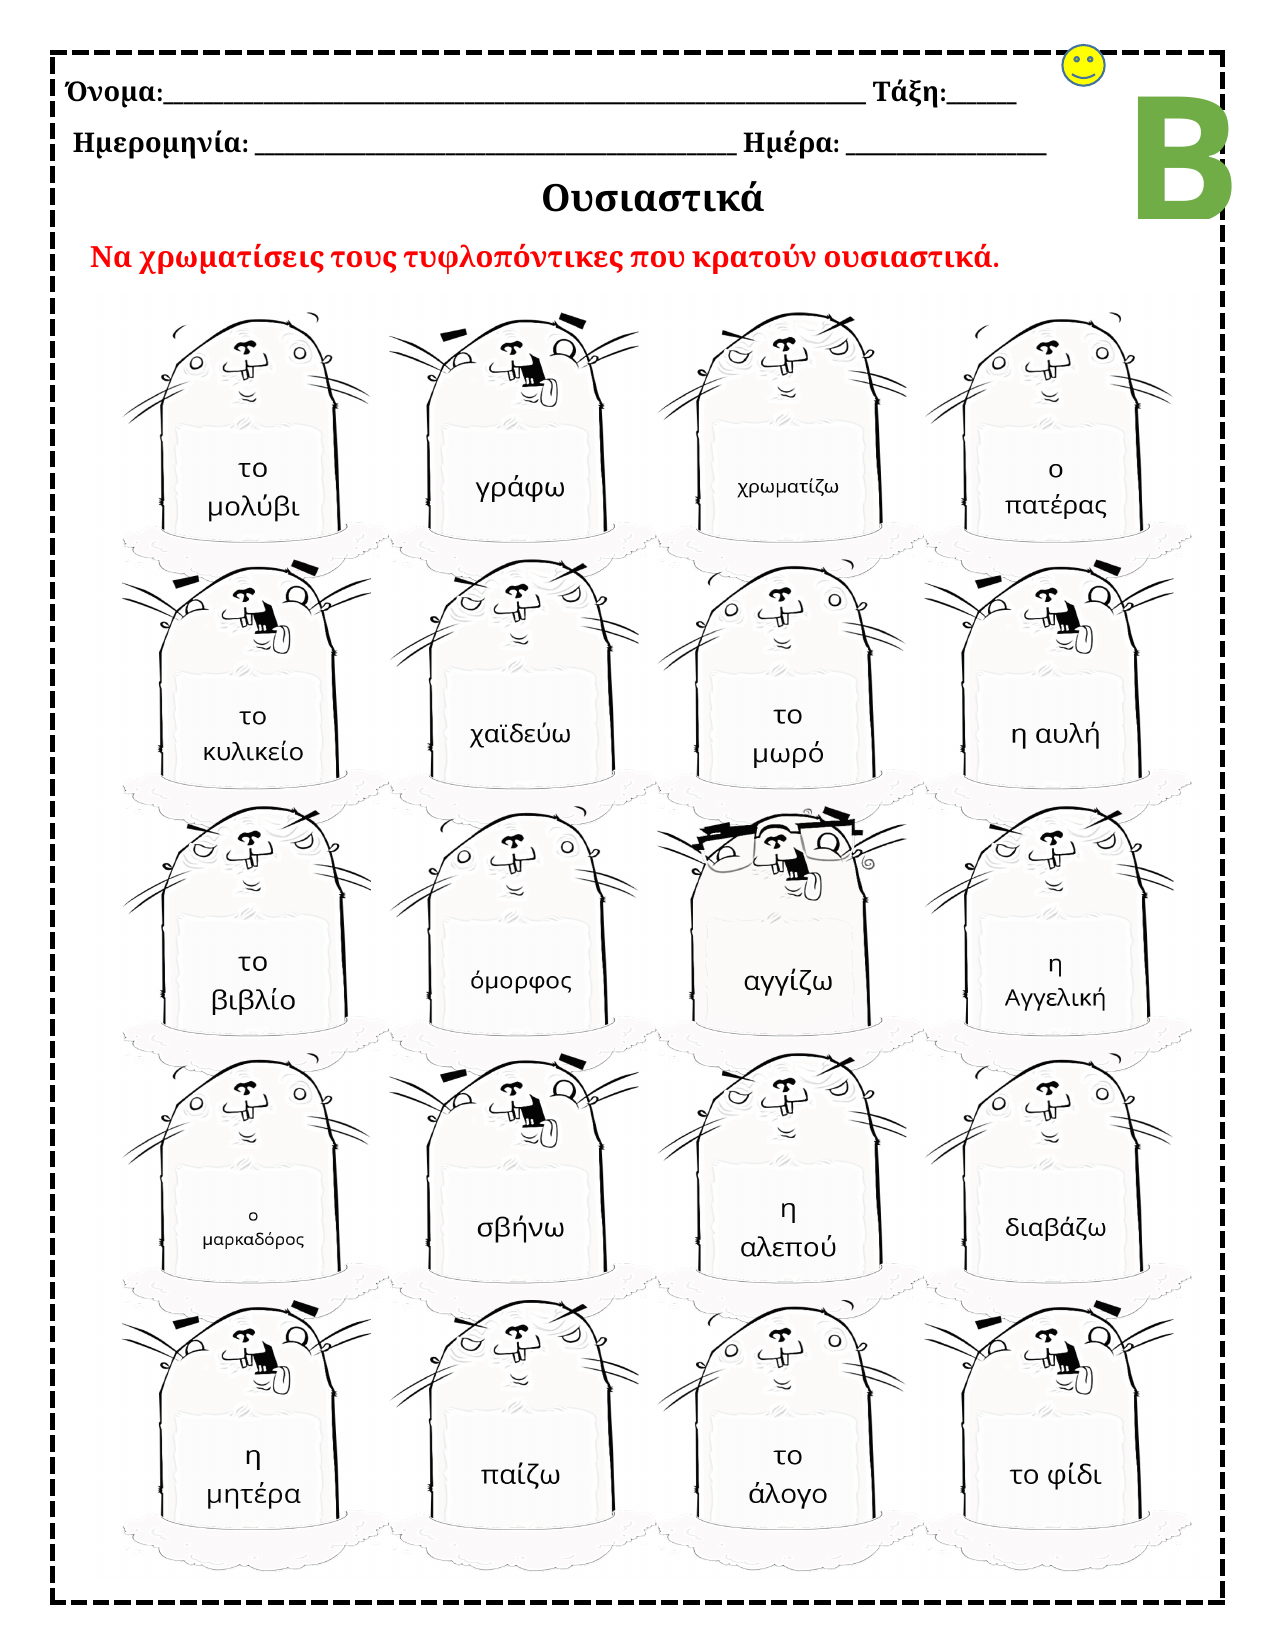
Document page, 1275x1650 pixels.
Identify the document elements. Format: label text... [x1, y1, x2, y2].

text Να χρωματίσεις τους τυφλοπόντικες που κρατούν ουσιαστικά. [90, 241, 1215, 274]
text Ουσιαστικά [90, 178, 1215, 221]
text Όνομα:______________________________________________________________________ Τάξη:_______ [31, 77, 1121, 108]
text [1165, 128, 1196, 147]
text Ημερομηνία: ________________________________________________ Ημέρα: ____________________ [31, 128, 1138, 159]
